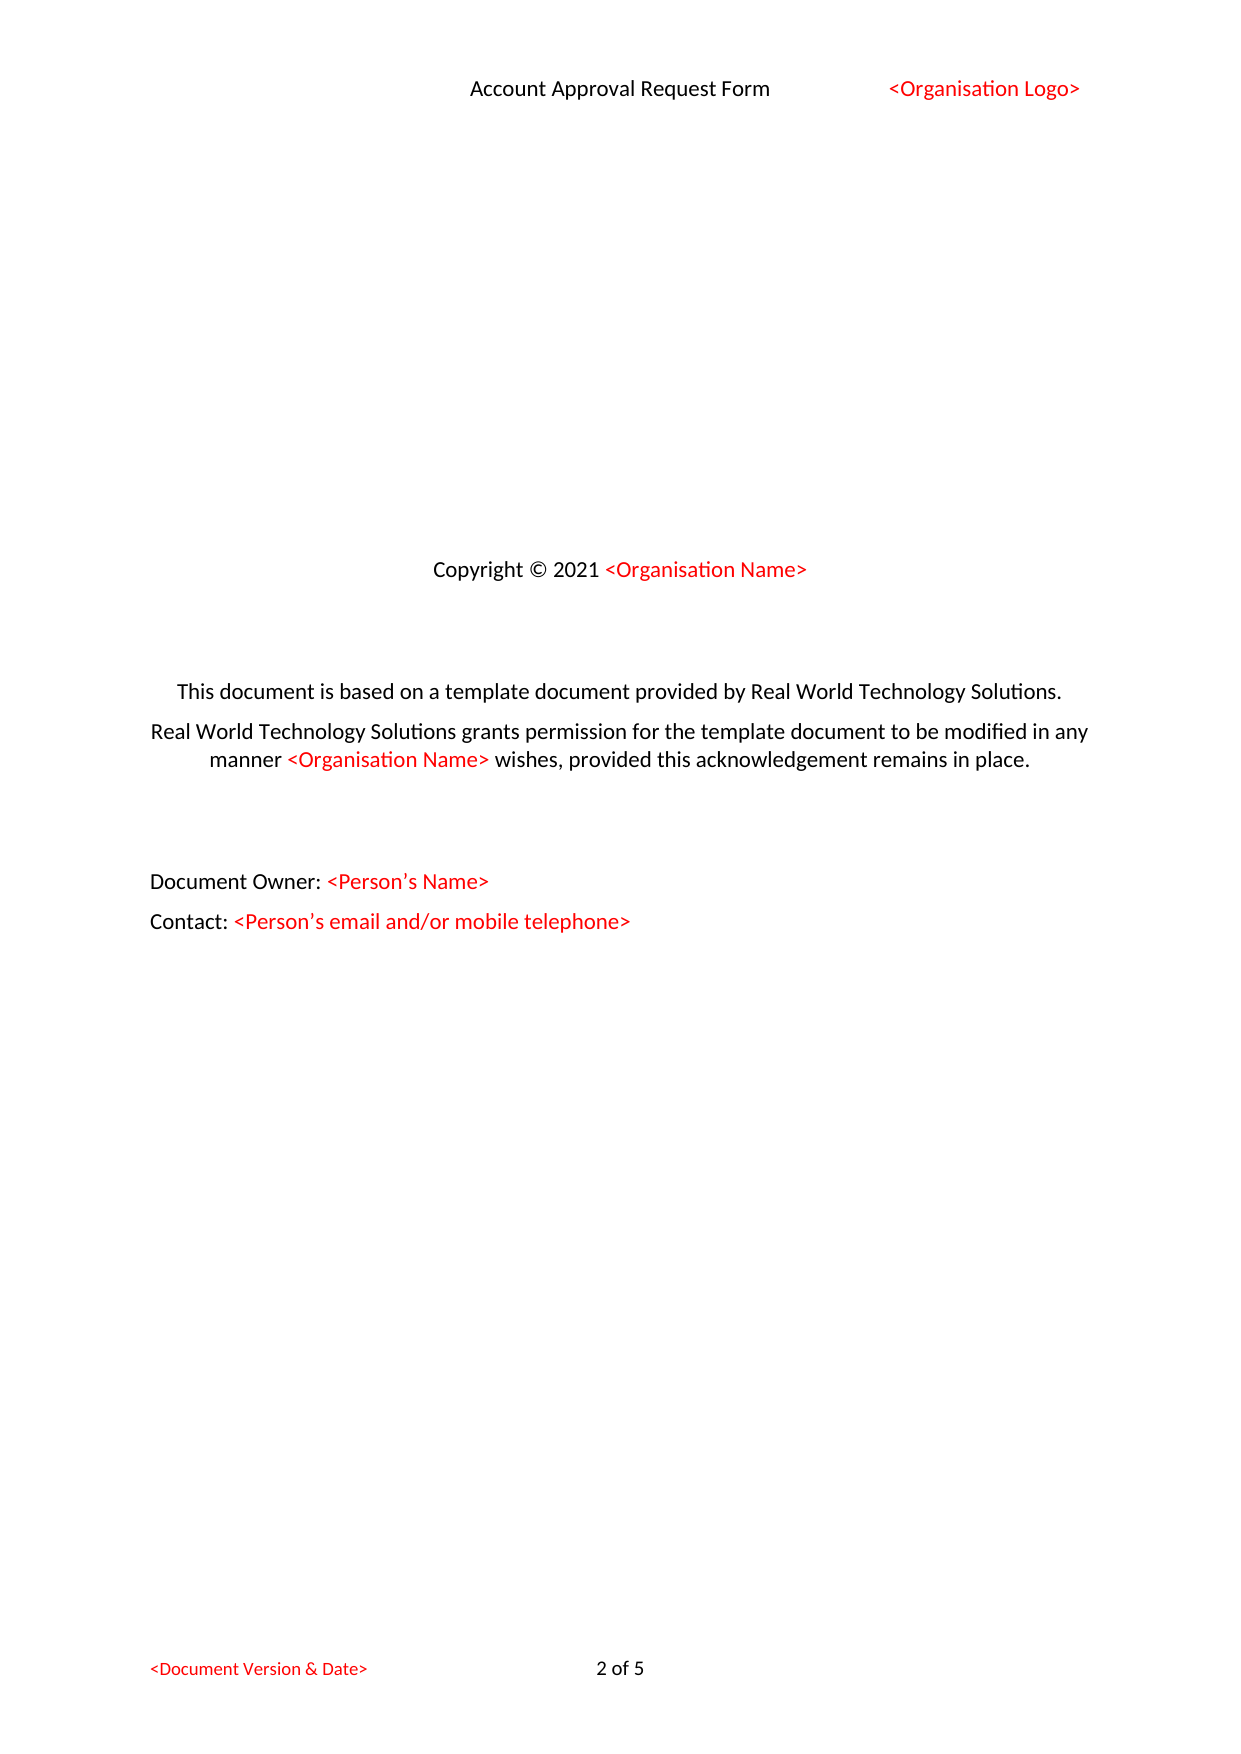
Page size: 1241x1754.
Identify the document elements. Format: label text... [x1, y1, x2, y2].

text Document Owner: <Person’s Name> [150, 867, 1090, 895]
text This document is based on a template document provided by Real World Technology Solutions. [150, 677, 1090, 705]
text Real World Technology Solutions grants permission for the template document to be modified in any manner <Organisation Name> wishes, provided this acknowledgement remains in place. [150, 717, 1090, 773]
text Contact: <Person’s email and/or mobile telephone> [150, 907, 1090, 935]
text Copyright © 2021 <Organisation Name> [150, 555, 1090, 583]
